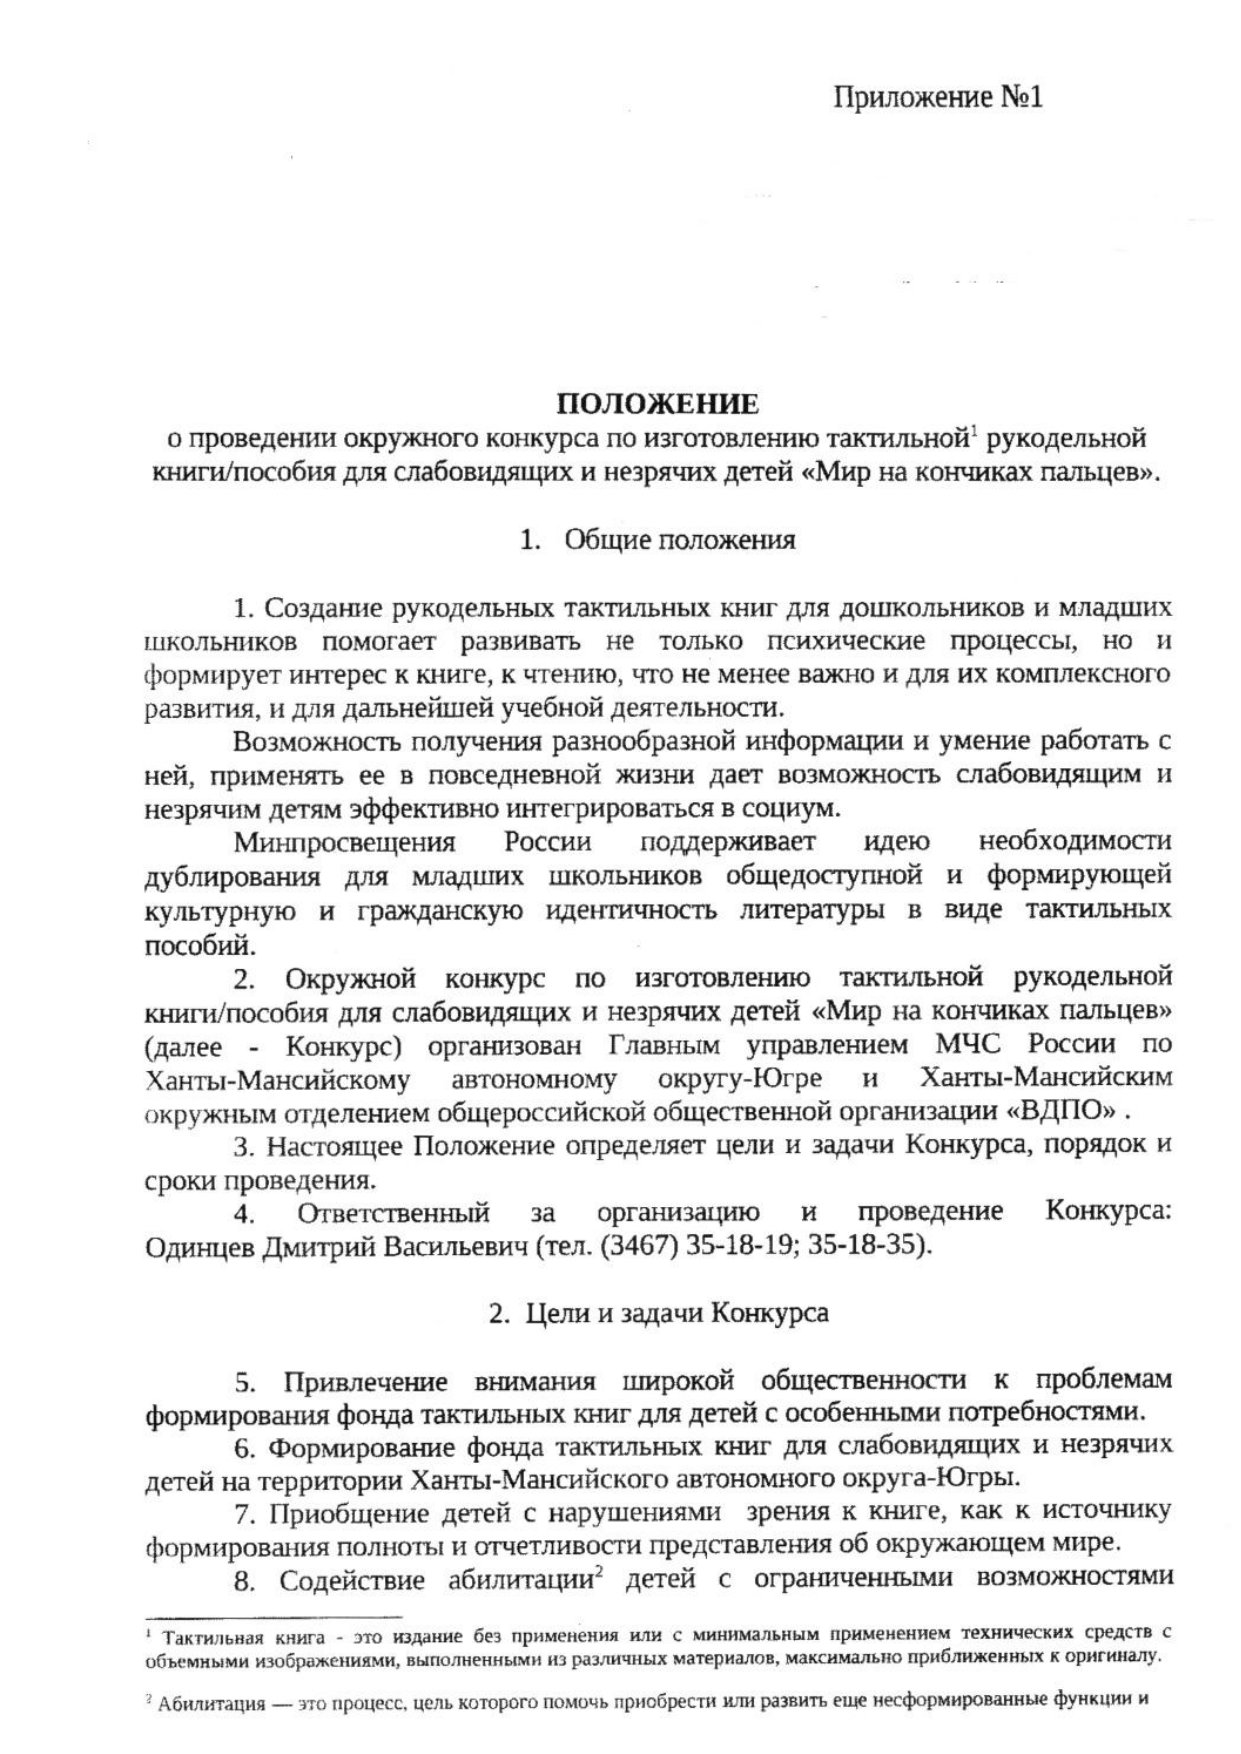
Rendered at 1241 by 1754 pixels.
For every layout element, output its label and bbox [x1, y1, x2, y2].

picture [87, 20, 1232, 1721]
